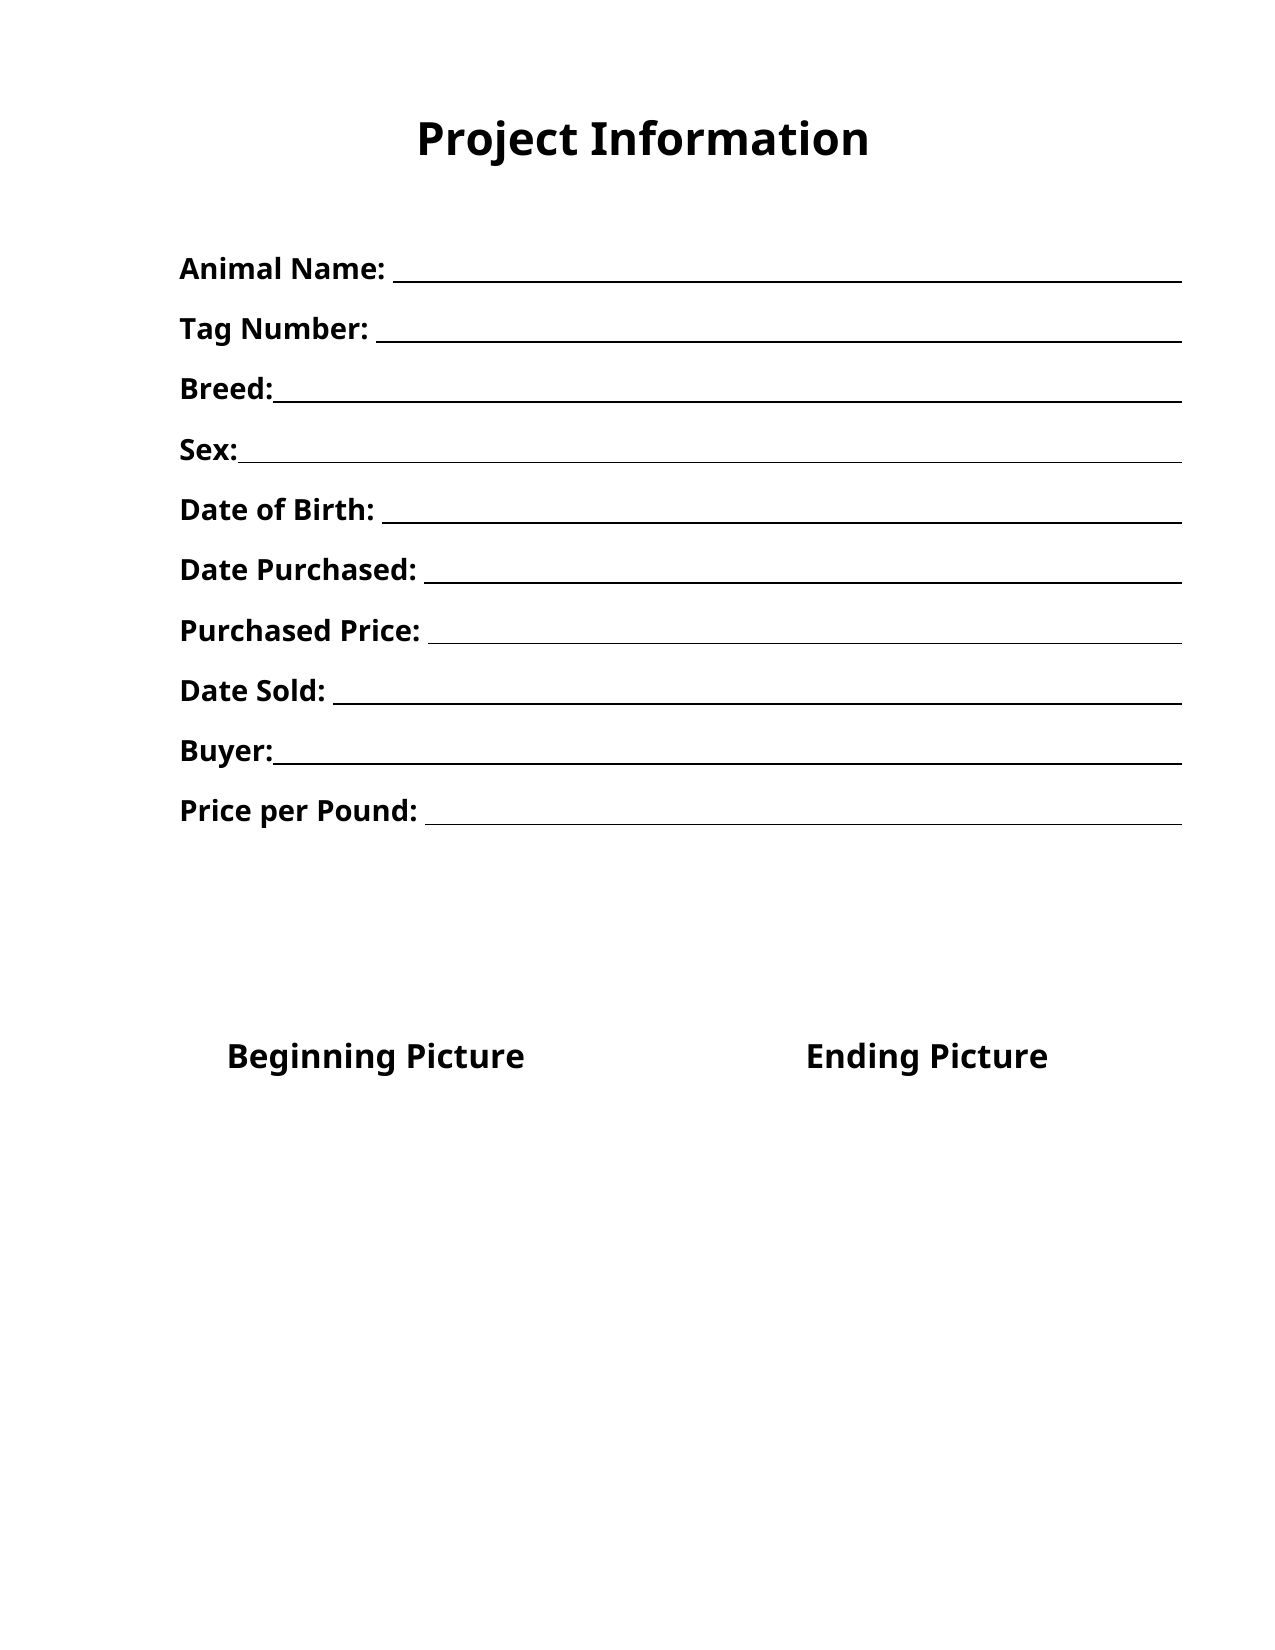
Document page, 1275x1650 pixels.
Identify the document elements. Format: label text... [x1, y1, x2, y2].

text Project Information [94, 106, 1192, 168]
subtitle Animal Name: Tag Number: Breed: Sex: Date of Birth: Date Purchased: Purchased Price: Date Sold: Buyer: Price per Pound: [179, 248, 1192, 830]
text Beginning Picture Ending Picture [94, 1032, 1181, 1078]
